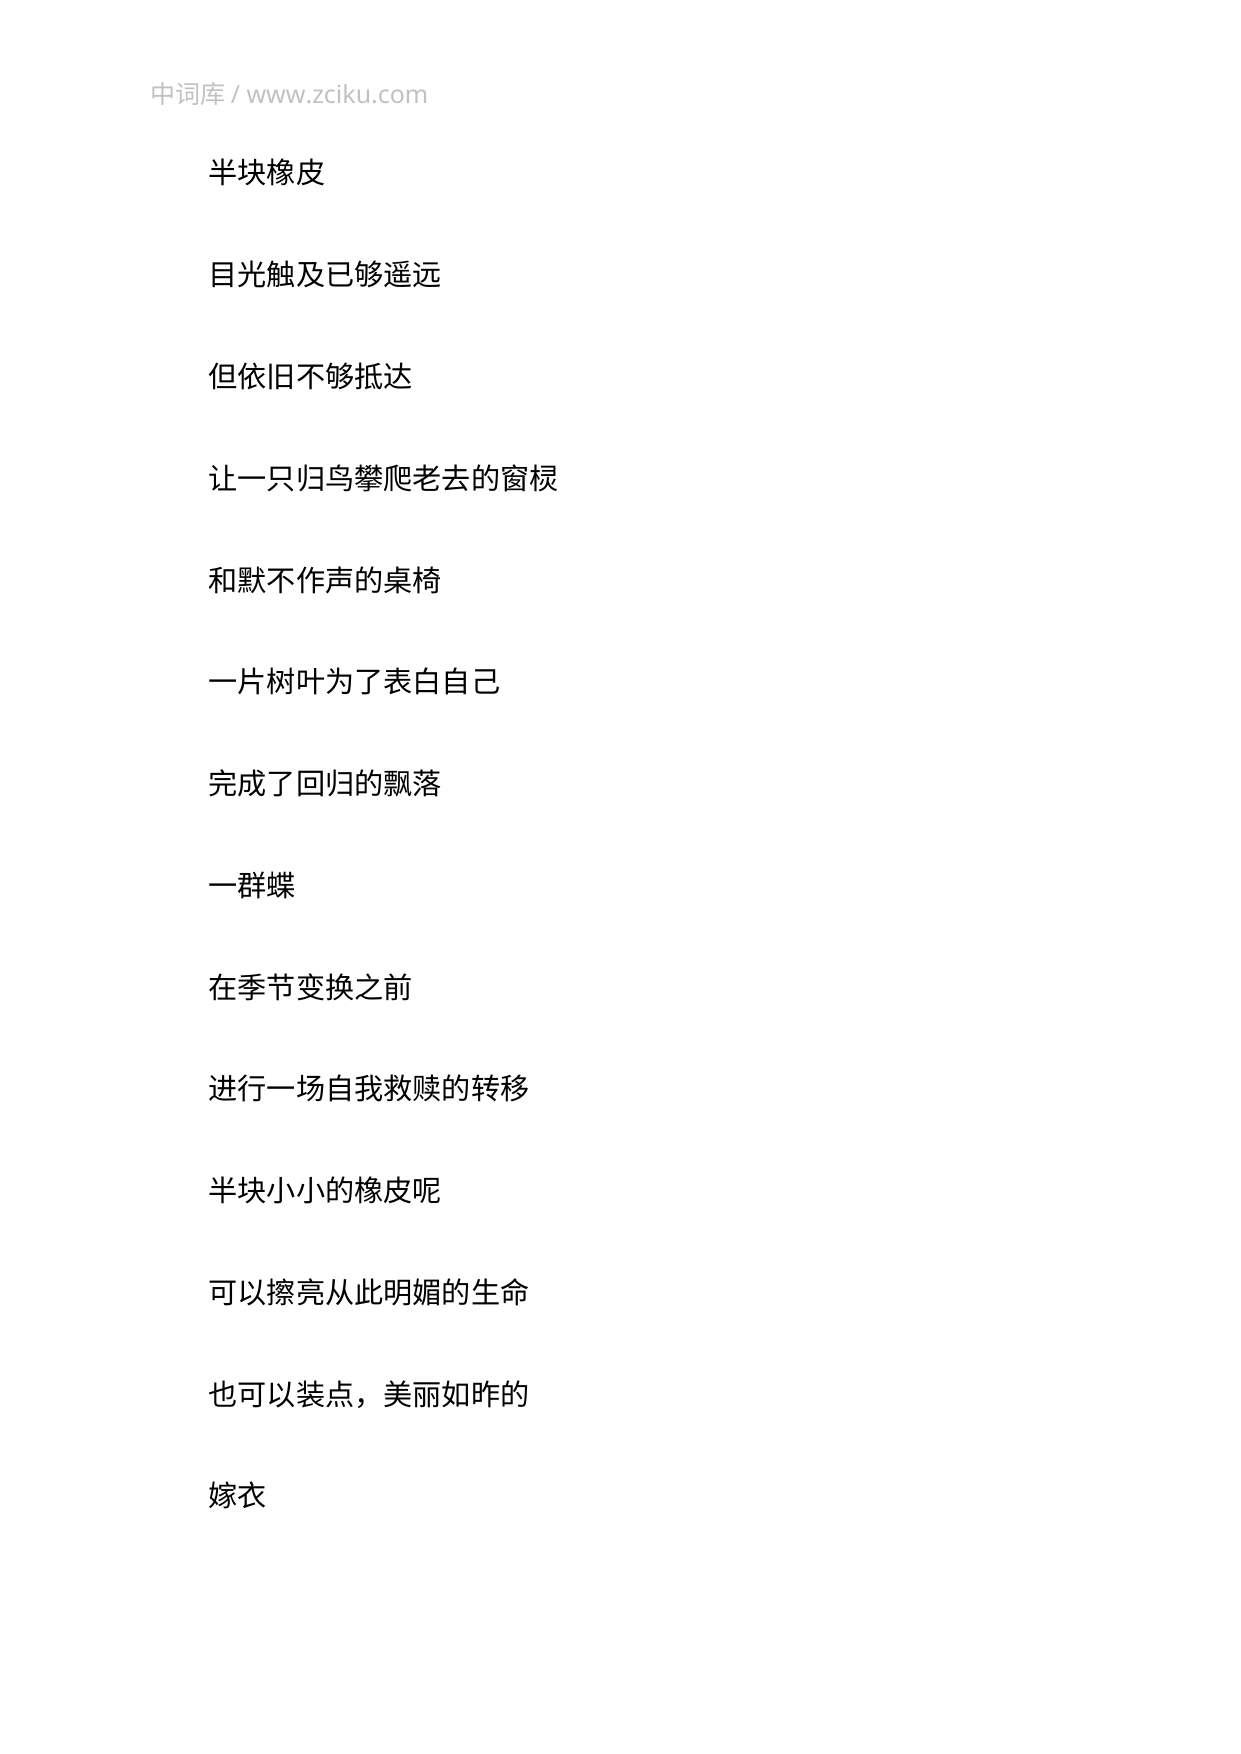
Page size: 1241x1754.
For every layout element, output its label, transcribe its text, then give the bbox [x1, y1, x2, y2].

text 可以擦亮从此明媚的生命 [150, 1269, 1090, 1312]
text 在季节变换之前 [150, 964, 1090, 1006]
text 也可以装点，美丽如昨的 [150, 1371, 1090, 1413]
text 一片树叶为了表白自己 [150, 659, 1090, 701]
text 嫁衣 [150, 1473, 1090, 1515]
text 完成了回归的飘落 [150, 761, 1090, 803]
text 进行一场自我救赎的转移 [150, 1066, 1090, 1108]
text 半块小小的橡皮呢 [150, 1168, 1090, 1210]
text 半块橡皮 [150, 150, 1090, 192]
text 让一只归鸟攀爬老去的窗棂 [150, 455, 1090, 498]
text 目光触及已够遥远 [150, 252, 1090, 294]
text 一群蝶 [150, 862, 1090, 905]
text 和默不作声的桌椅 [150, 557, 1090, 599]
text 但依旧不够抵达 [150, 353, 1090, 396]
